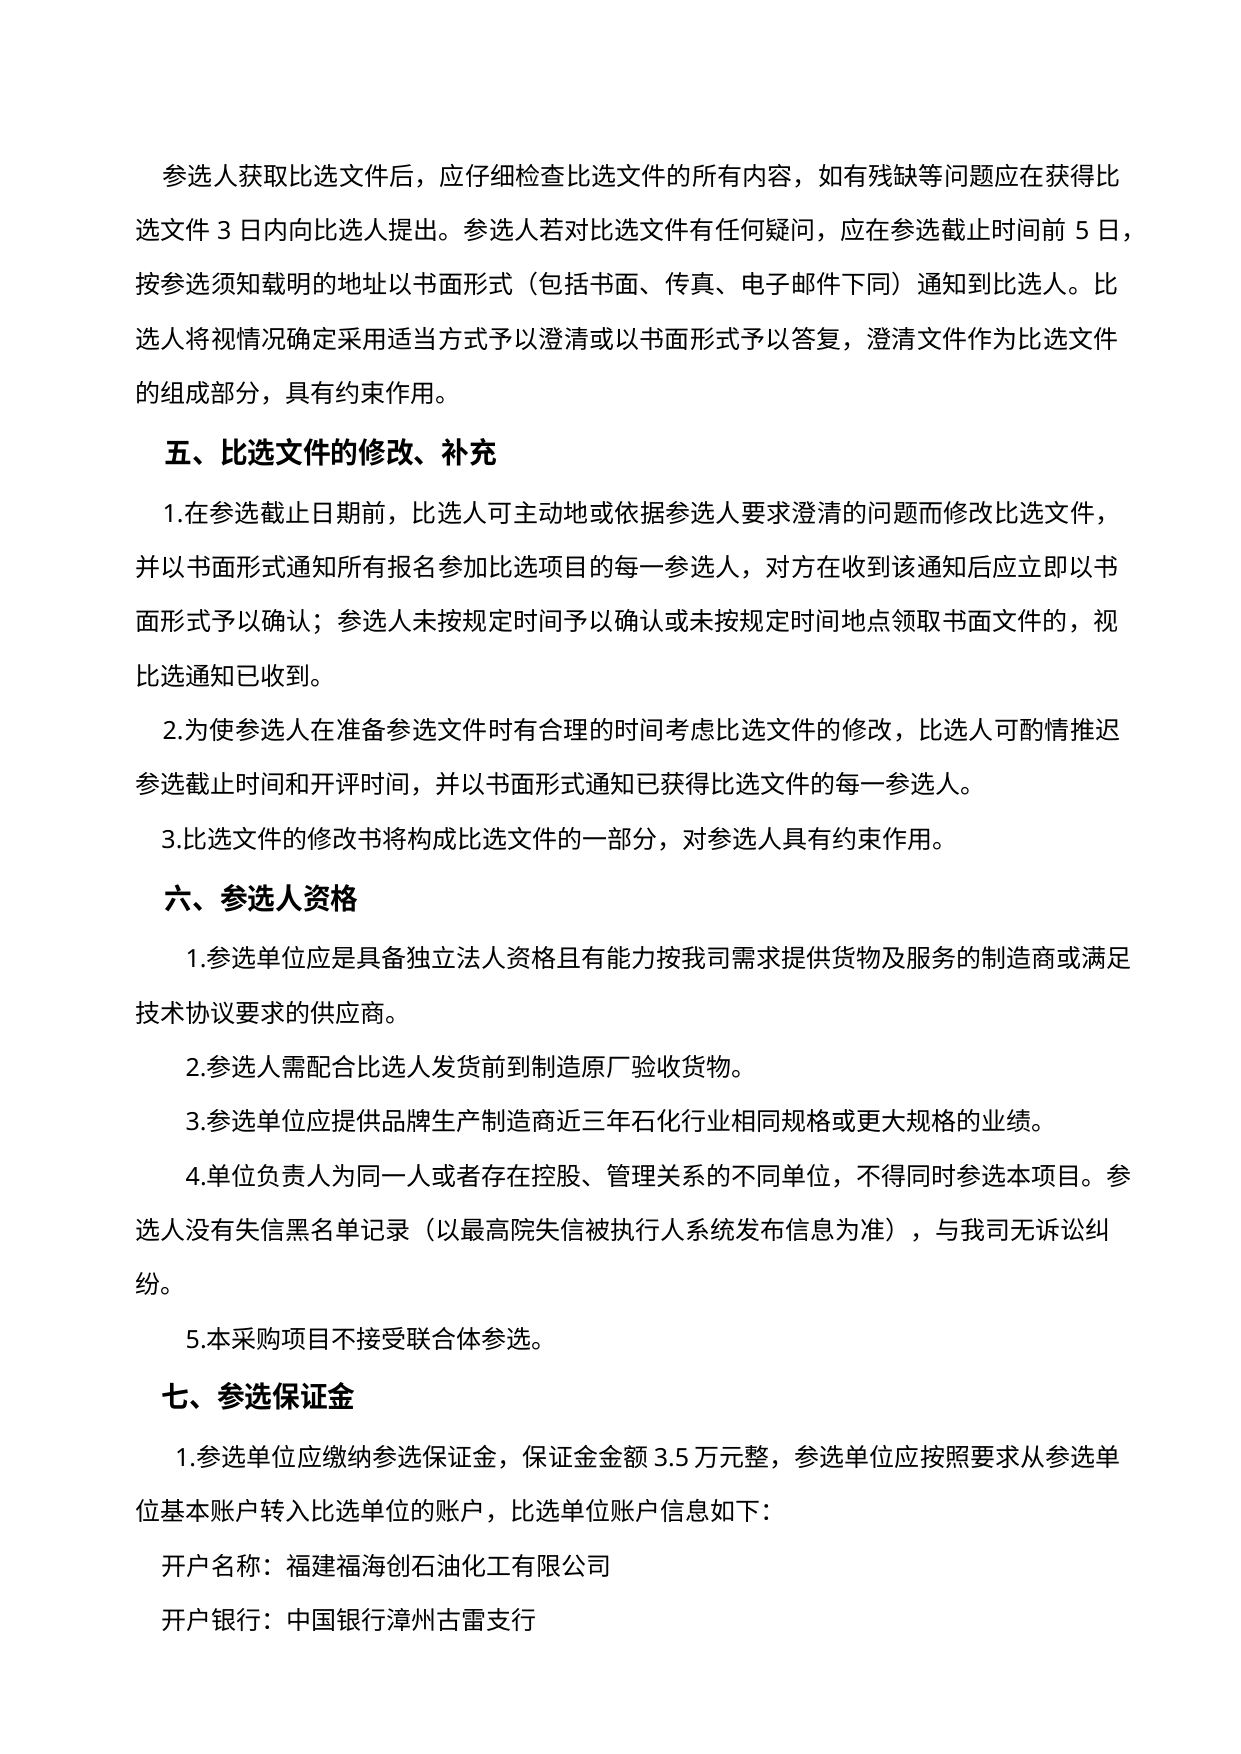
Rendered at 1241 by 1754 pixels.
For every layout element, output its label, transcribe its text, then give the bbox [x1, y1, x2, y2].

text 开户名称：福建福海创石油化工有限公司 [135, 1546, 1121, 1582]
text 七、参选保证金 [135, 1374, 1121, 1416]
text 3.比选文件的修改书将构成比选文件的一部分，对参选人具有约束作用。 [135, 819, 1121, 856]
text 1.参选单位应缴纳参选保证金，保证金金额3.5万元整，参选单位应按照要求从参选单位基本账户转入比选单位的账户，比选单位账户信息如下： [135, 1437, 1121, 1528]
text 开户银行：中国银行漳州古雷支行 [135, 1600, 1121, 1637]
text 4.单位负责人为同一人或者存在控股、管理关系的不同单位，不得同时参选本项目。参选人没有失信黑名单记录（以最高院失信被执行人系统发布信息为准），与我司无诉讼纠纷。 [135, 1156, 1134, 1301]
text 2.参选人需配合比选人发货前到制造原厂验收货物。 [135, 1047, 1134, 1084]
text 5.本采购项目不接受联合体参选。 [135, 1319, 1134, 1356]
text 2.为使参选人在准备参选文件时有合理的时间考虑比选文件的修改，比选人可酌情推迟参选截止时间和开评时间，并以书面形式通知已获得比选文件的每一参选人。 [135, 711, 1121, 801]
text 参选人获取比选文件后，应仔细检查比选文件的所有内容，如有残缺等问题应在获得比选文件 3 日内向比选人提出。参选人若对比选文件有任何疑问，应在参选截止时间前 5 日，按参选须知载明的地址以书面形式（包括书面、传真、电子邮件下同）通知到比选人。比选人将视情况确定采用适当方式予以澄清或以书面形式予以答复，澄清文件作为比选文件的组成部分，具有约束作用。 [135, 156, 1121, 410]
text 3.参选单位应提供品牌生产制造商近三年石化行业相同规格或更大规格的业绩。 [135, 1102, 1134, 1138]
text 1.在参选截止日期前，比选人可主动地或依据参选人要求澄清的问题而修改比选文件，并以书面形式通知所有报名参加比选项目的每一参选人，对方在收到该通知后应立即以书面形式予以确认；参选人未按规定时间予以确认或未按规定时间地点领取书面文件的，视比选通知已收到。 [135, 493, 1121, 692]
text 六、参选人资格 [135, 875, 1134, 918]
text 1.参选单位应是具备独立法人资格且有能力按我司需求提供货物及服务的制造商或满足技术协议要求的供应商。 [135, 939, 1134, 1029]
text 五、比选文件的修改、补充 [135, 430, 1134, 472]
